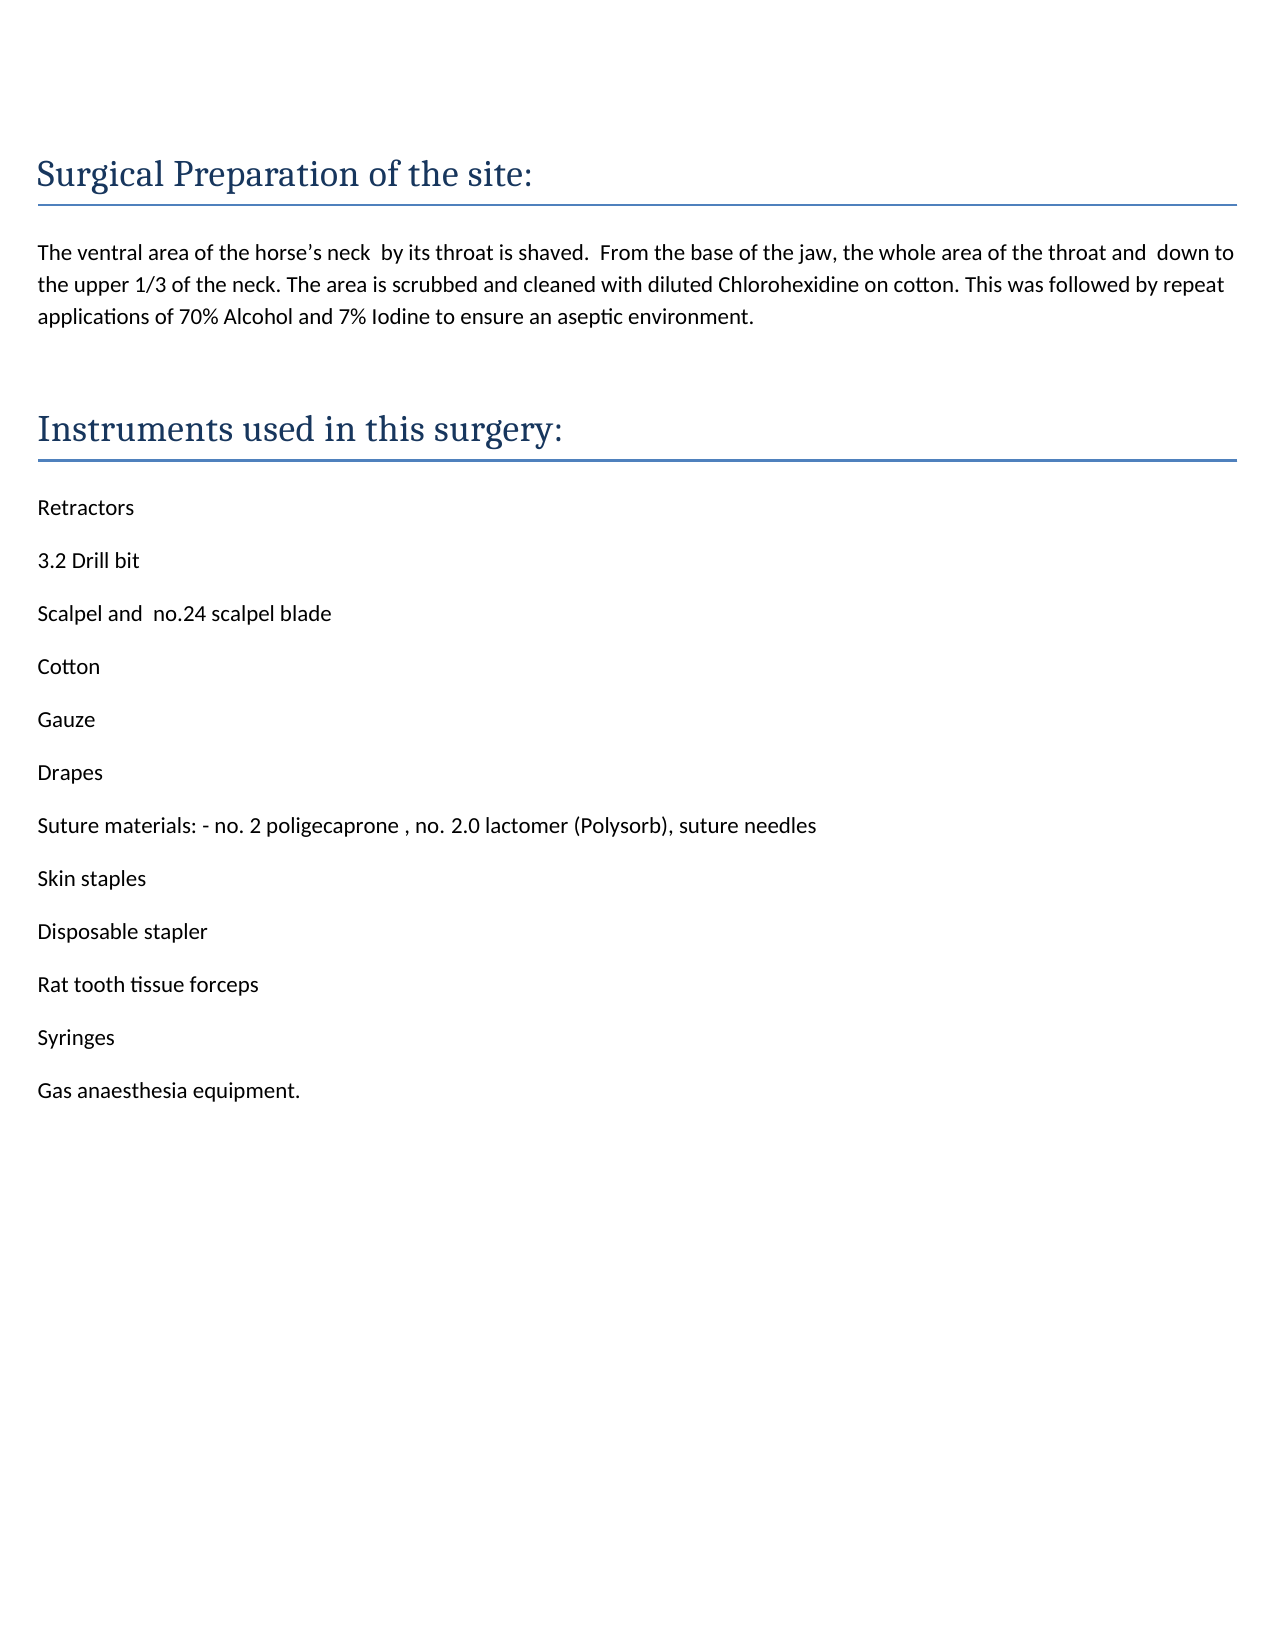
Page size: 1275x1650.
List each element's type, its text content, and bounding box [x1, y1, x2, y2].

text The ventral area of the horse’s neck by its throat is shaved. From the base of the jaw, the whole area of the throat and down to the upper 1/3 of the neck. The area is scrubbed and cleaned with diluted Chlorohexidine on cotton. This was followed by repeat applications of 70% Alcohol and 7% Iodine to ensure an aseptic environment. [37, 238, 1237, 330]
text Scalpel and no.24 scalpel blade [37, 599, 1237, 627]
text Disposable stapler [37, 917, 1237, 945]
text 3.2 Drill bit [37, 546, 1237, 574]
text Cotton [37, 652, 1237, 680]
text Rat tooth tissue forceps [37, 970, 1237, 998]
title Surgical Preparation of the site: [37, 153, 1237, 206]
text Drapes [37, 758, 1237, 786]
text Syringes [37, 1023, 1237, 1051]
text Retractors [37, 493, 1237, 521]
text Skin staples [37, 864, 1237, 892]
text Suture materials: - no. 2 poligecaprone , no. 2.0 lactomer (Polysorb), suture needles [37, 811, 1237, 839]
text Gas anaesthesia equipment. [37, 1076, 1237, 1104]
title Instruments used in this surgery: [37, 408, 1237, 462]
text Gauze [37, 705, 1237, 733]
